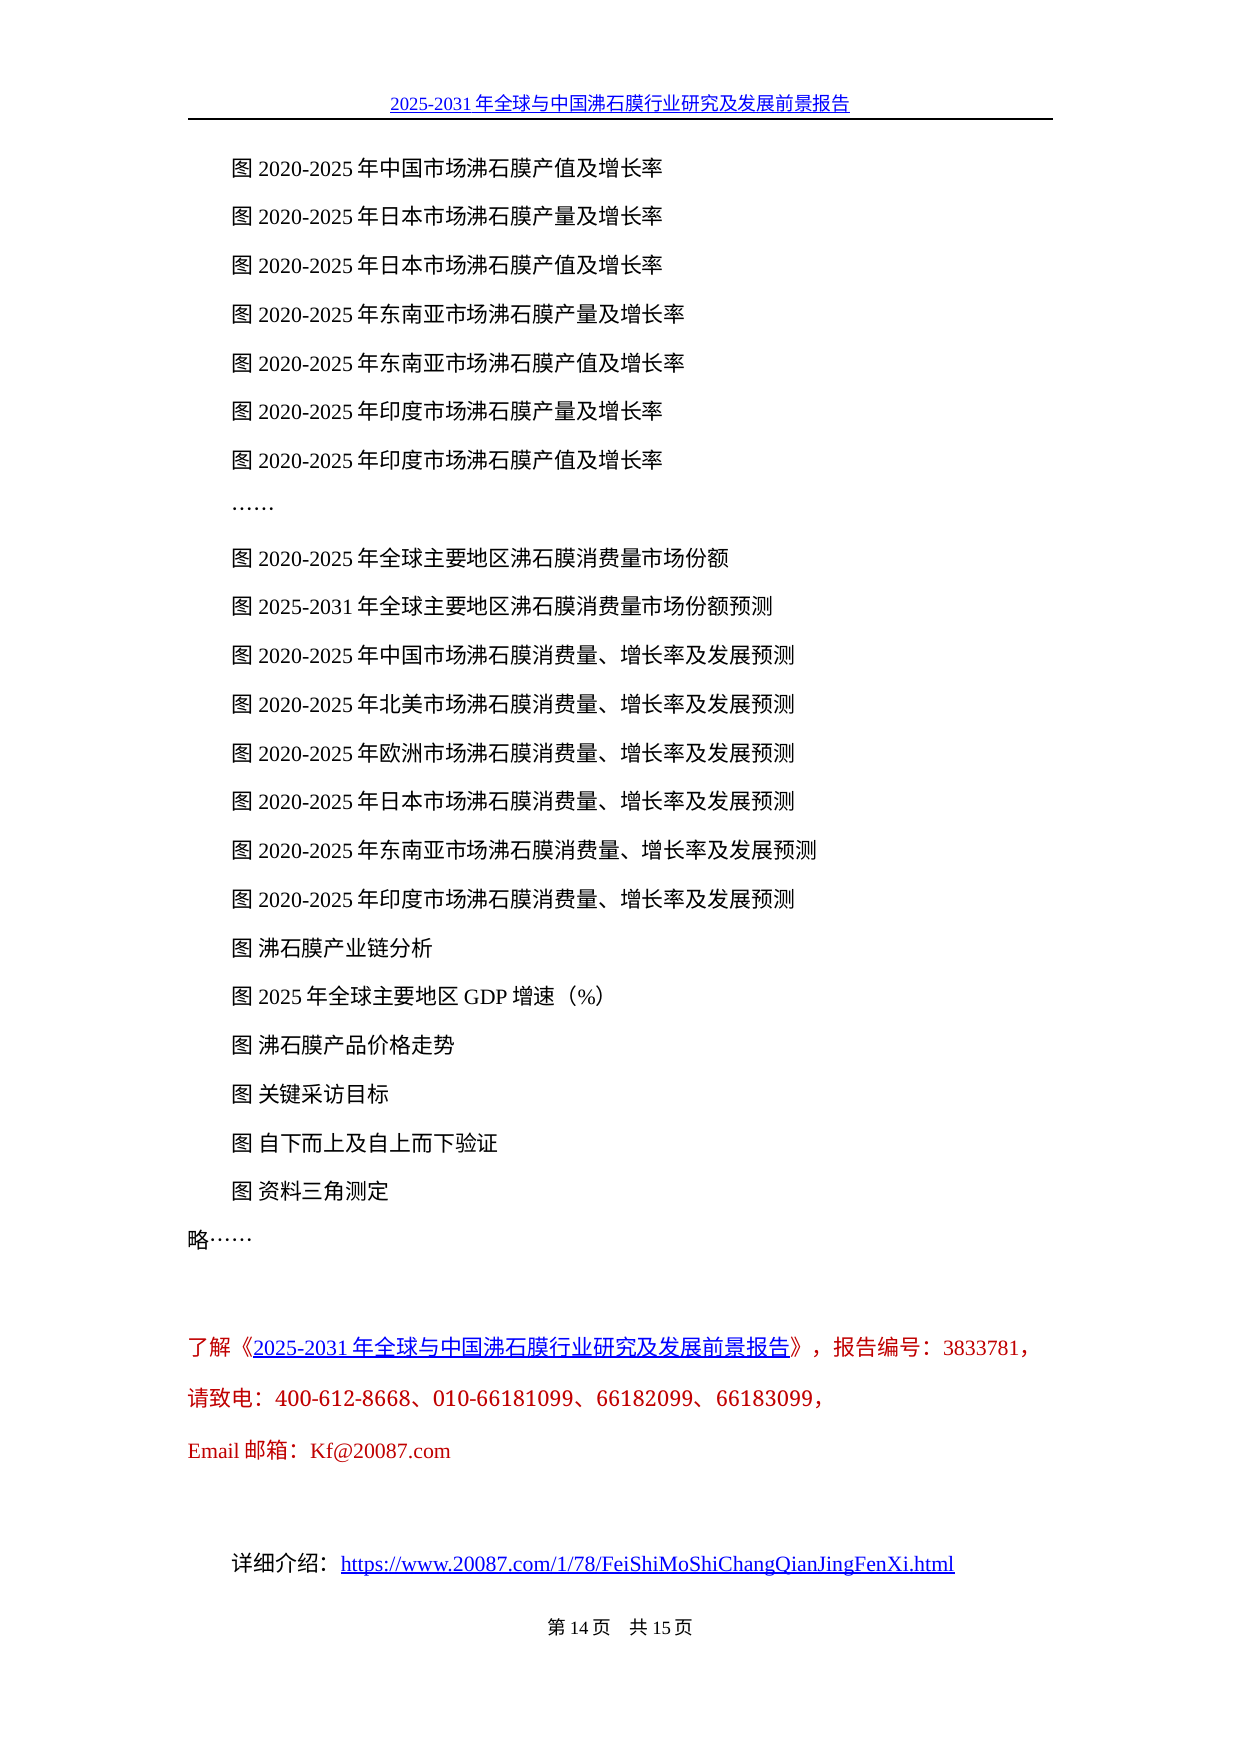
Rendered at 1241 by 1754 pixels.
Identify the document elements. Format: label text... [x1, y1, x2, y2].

text Email邮箱：Kf@20087.com [187, 1432, 1053, 1465]
text 了解《2025-2031年全球与中国沸石膜行业研究及发展前景报告》，报告编号：3833781， [187, 1329, 1053, 1362]
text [187, 150, 1053, 1255]
text 请致电：400-612-8668、010-66181099、66182099、66183099， [187, 1381, 1053, 1413]
text 详细介绍：https://www.20087.com/1/78/FeiShiMoShiChangQianJingFenXi.html [187, 1545, 1053, 1578]
